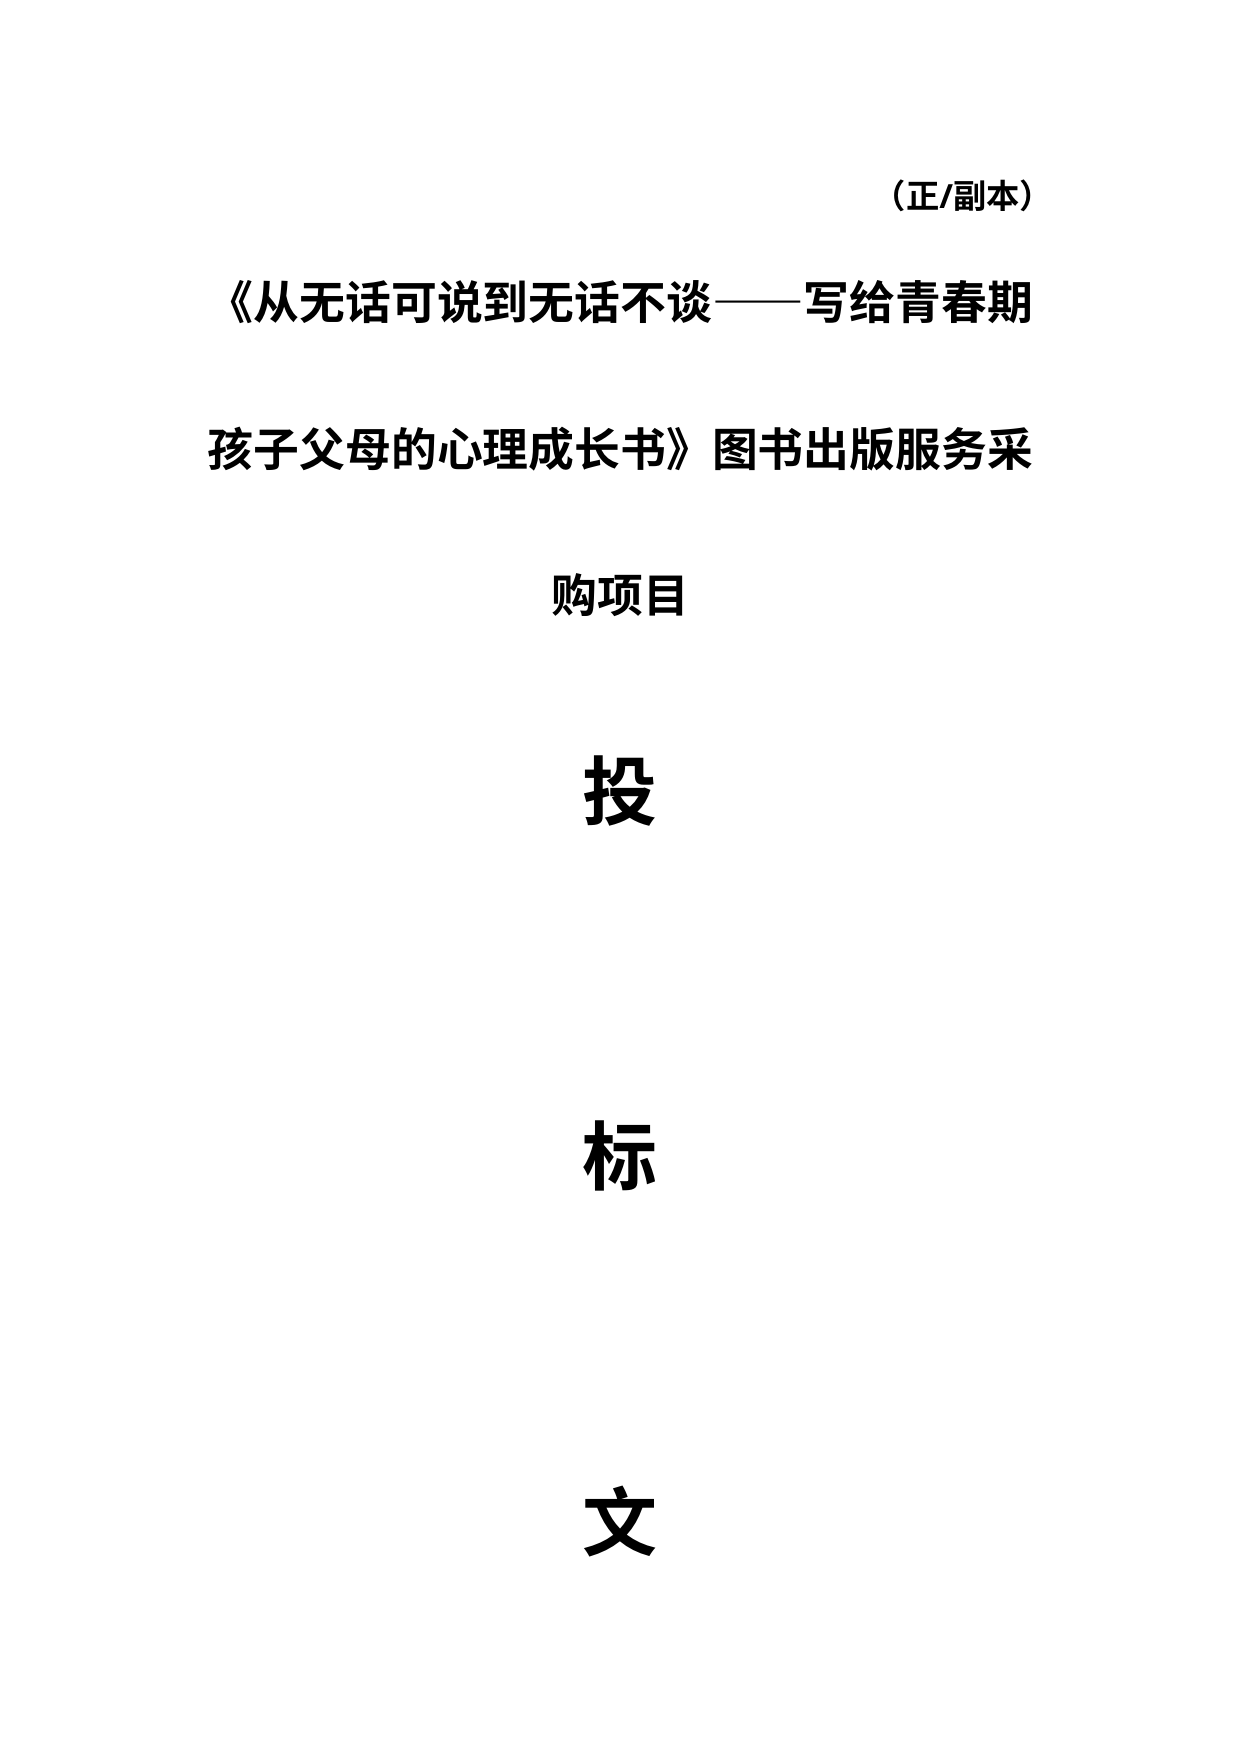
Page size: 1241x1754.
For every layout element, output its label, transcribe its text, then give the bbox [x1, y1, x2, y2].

text 《从无话可说到无话不谈——写给青春期孩子父母的心理成长书》图书出版服务采购项目 [187, 251, 1053, 641]
text （正/副本） [187, 162, 1053, 227]
text 文 [187, 1452, 1053, 1582]
text 标 [187, 1087, 1053, 1217]
text 投 [187, 722, 1053, 852]
